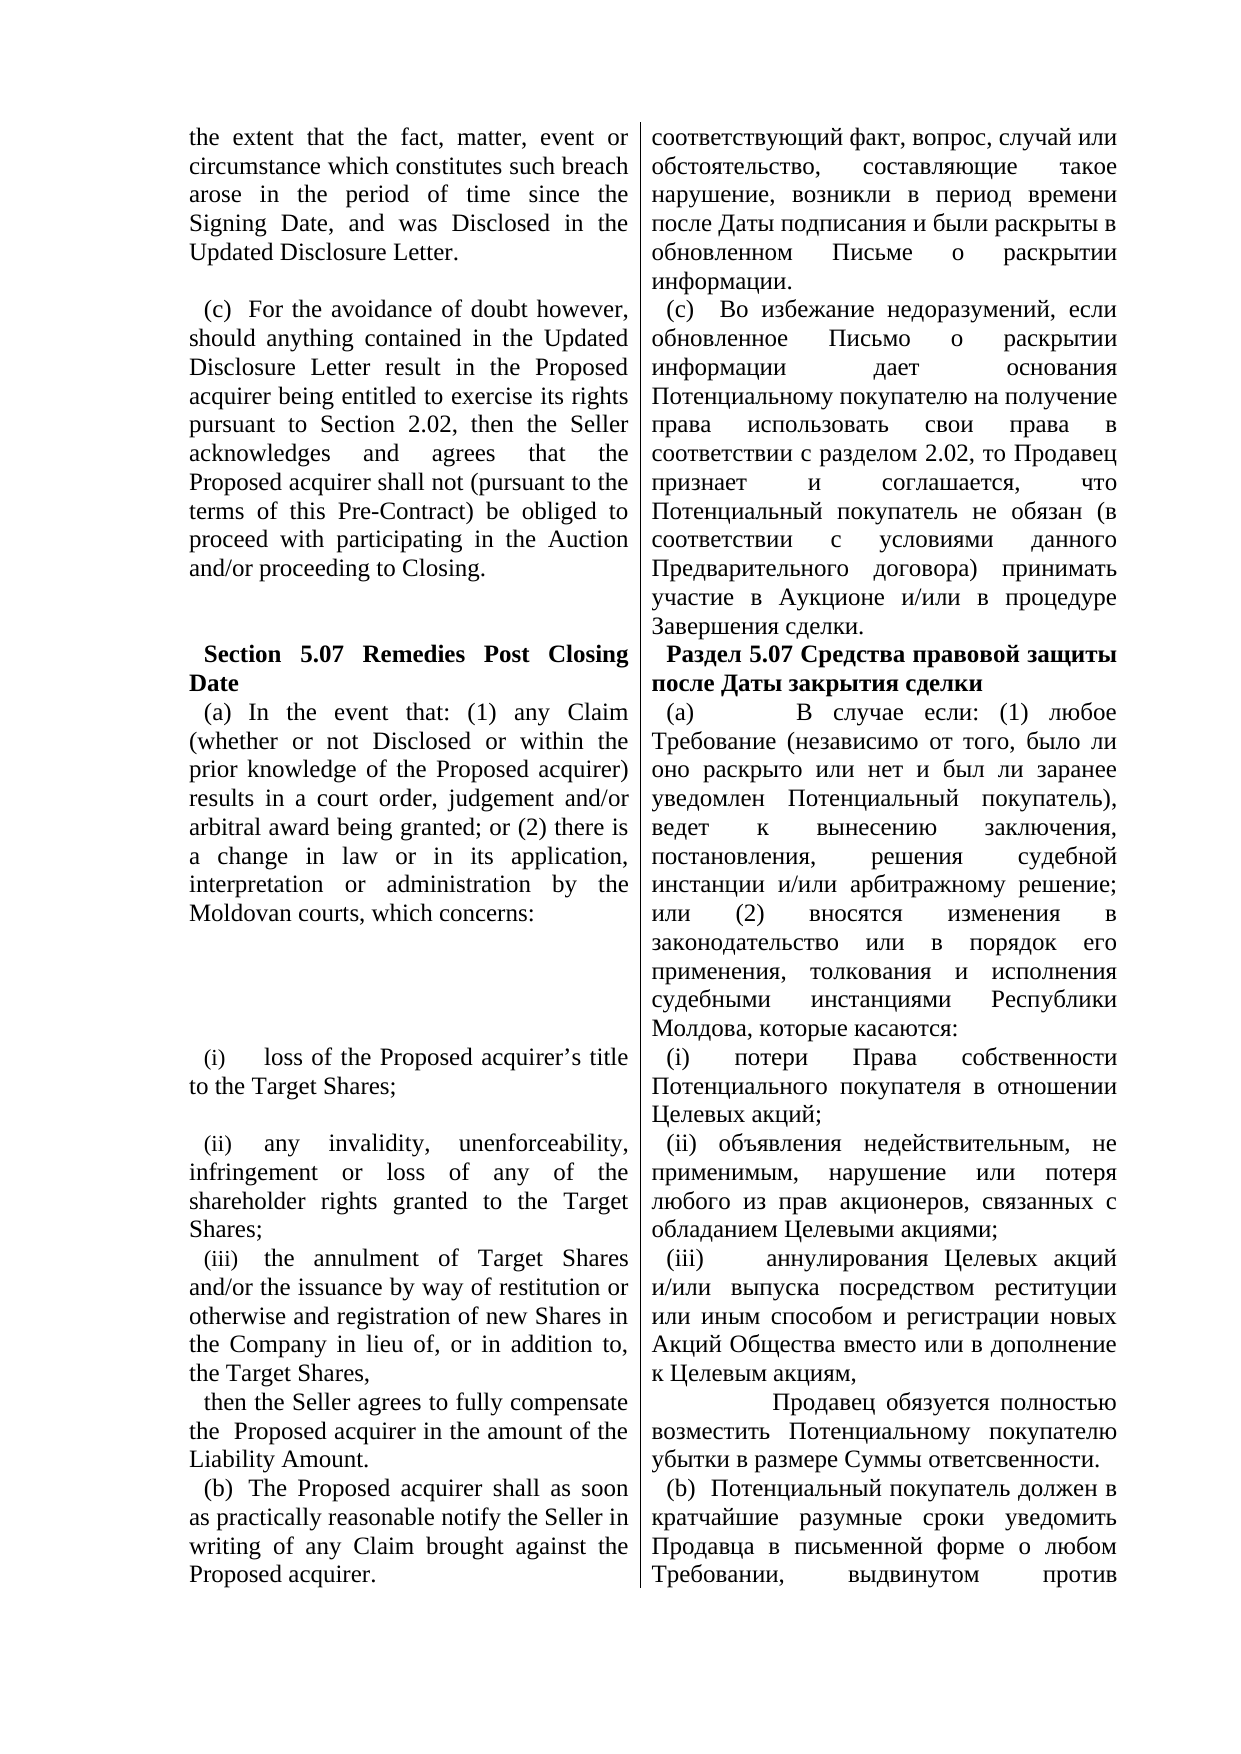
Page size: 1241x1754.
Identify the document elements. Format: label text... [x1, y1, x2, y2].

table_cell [641, 122, 1128, 294]
table_cell any invalidity, unenforceability, infringement or loss of any of the shareholder rights granted to the Target Shares; [178, 1128, 640, 1243]
table_cell (c) Во избежание недоразумений, если обновленное Письмо о раскрытии информации дает основания Потенциальному покупателю на получение права использовать свои права в соответствии с разделом 2.02, то Продавец признает и соглашается, что Потенциальный покупатель не обязан (в соответствии с условиями данного Предварительного договора) принимать участие в Аукционе и/или в процедуре Завершения сделки. [641, 295, 1128, 639]
table_cell Раздел 5.07 Средства правовой защиты после Даты закрытия сделки [641, 640, 1128, 697]
table_cell the annulment of Target Shares and/or the issuance by way of restitution or otherwise and registration of new Shares in the Company in lieu of, or in addition to, the Target Shares, [178, 1243, 640, 1387]
table_cell (i) потери Права собственности Потенциального покупателя в отношении Целевых акций; [641, 1042, 1128, 1128]
table_cell For the avoidance of doubt however, should anything contained in the Updated Disclosure Letter result in the Proposed acquirer being entitled to exercise its rights pursuant to Section 2.02, then the Seller acknowledges and agrees that the Proposed acquirer shall not (pursuant to the terms of this Pre-Contract) be obliged to proceed with participating in the Auction and/or proceeding to Closing. [178, 295, 640, 639]
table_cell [178, 1473, 640, 1588]
table_cell (ii) объявления недействительным, не применимым, нарушение или потеря любого из прав акционеров, связанных с обладанием Целевыми акциями; [641, 1128, 1128, 1243]
table_cell In the event that: (1) any Claim (whether or not Disclosed or within the prior knowledge of the Proposed acquirer) results in a court order, judgement and/or arbitral award being granted; or (2) there is a change in law or in its application, interpretation or administration by the Moldovan courts, which concerns: [178, 697, 640, 1042]
table_cell then the Seller agrees to fully compensate the Proposed acquirer in the amount of the Liability Amount. [178, 1387, 640, 1473]
table_cell (iii) аннулирования Целевых акций и/или выпуска посредством реституции или иным способом и регистрации новых Акций Общества вместо или в дополнение к Целевым акциям, [641, 1243, 1128, 1387]
table_cell (a) В случае если: (1) любое Требование (независимо от того, было ли оно раскрыто или нет и был ли заранее уведомлен Потенциальный покупатель), ведет к вынесению заключения, постановления, решения судебной инстанции и/или арбитражному решение; или (2) вносятся изменения в законодательство или в порядок его применения, толкования и исполнения судебными инстанциями Республики Молдова, которые касаются: [641, 697, 1128, 1042]
table_cell Продавец обязуется полностью возместить Потенциальному покупателю убытки в размере Cуммы ответсвенности. [641, 1387, 1128, 1473]
table_cell Section 5.07 Remedies Post Closing Date [178, 640, 640, 697]
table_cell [641, 1473, 1128, 1588]
table_cell loss of the Proposed acquirer’s title to the Target Shares; [178, 1042, 640, 1128]
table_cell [178, 122, 640, 294]
